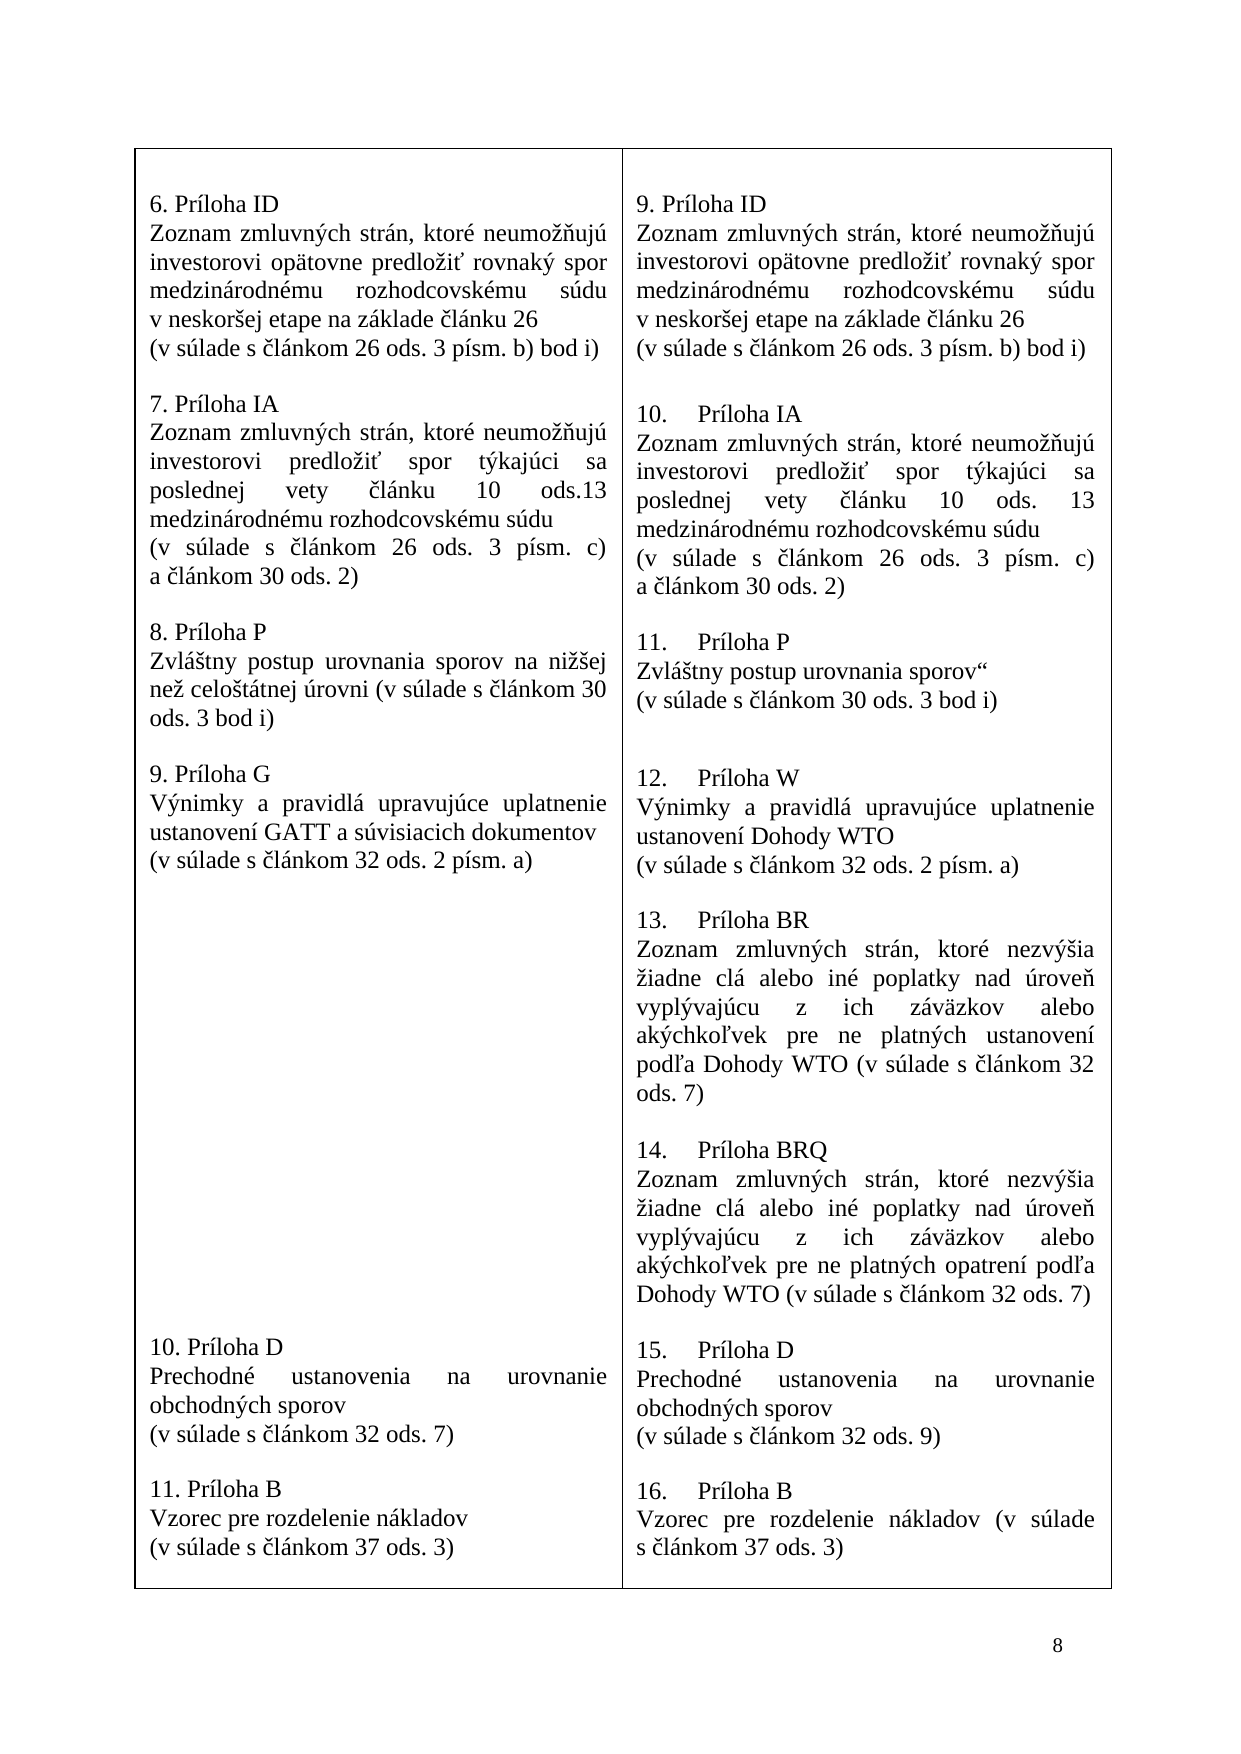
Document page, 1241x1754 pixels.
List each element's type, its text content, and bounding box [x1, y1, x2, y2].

table_header Príloha ID Zoznam zmluvných strán, ktoré neumožňujú investorovi opätovne predložiť rovnaký spor medzinárodnému rozhodcovskému súdu v neskoršej etape na základe článku 26 (v súlade s článkom 26 ods. 3 písm. b) bod i) Príloha IA Zoznam zmluvných strán, ktoré neumožňujú investorovi predložiť spor týkajúci sa poslednej vety článku 10 ods. 13 medzinárodnému rozhodcovskému súdu (v súlade s článkom 26 ods. 3 písm. c) a článkom 30 ods. 2) Príloha P Zvláštny postup urovnania sporov“ (v súlade s článkom 30 ods. 3 bod i) Príloha W Výnimky a pravidlá upravujúce uplatnenie ustanovení Dohody WTO (v súlade s článkom 32 ods. 2 písm. a) Príloha BR Zoznam zmluvných strán, ktoré nezvýšia žiadne clá alebo iné poplatky nad úroveň vyplývajúcu z ich záväzkov alebo akýchkoľvek pre ne platných ustanovení podľa Dohody WTO (v súlade s článkom 32 ods. 7) Príloha BRQ Zoznam zmluvných strán, ktoré nezvýšia žiadne clá alebo iné poplatky nad úroveň vyplývajúcu z ich záväzkov alebo akýchkoľvek pre ne platných opatrení podľa Dohody WTO (v súlade s článkom 32 ods. 7) Príloha D Prechodné ustanovenia na urovnanie obchodných sporov (v súlade s článkom 32 ods. 9) Príloha B Vzorec pre rozdelenie nákladov (v súlade s článkom 37 ods. 3) [623, 149, 1111, 1588]
table_header 6. Príloha ID Zoznam zmluvných strán, ktoré neumožňujú investorovi opätovne predložiť rovnaký spor medzinárodnému rozhodcovskému súdu v neskoršej etape na základe článku 26 (v súlade s článkom 26 ods. 3 písm. b) bod i) 7. Príloha IA Zoznam zmluvných strán, ktoré neumožňujú investorovi predložiť spor týkajúci sa poslednej vety článku 10 ods.13 medzinárodnému rozhodcovskému súdu (v súlade s článkom 26 ods. 3 písm. c) a článkom 30 ods. 2) 8. Príloha P Zvláštny postup urovnania sporov na nižšej než celoštátnej úrovni (v súlade s článkom 30 ods. 3 bod i) 9. Príloha G Výnimky a pravidlá upravujúce uplatnenie ustanovení GATT a súvisiacich dokumentov (v súlade s článkom 32 ods. 2 písm. a) 10. Príloha D Prechodné ustanovenia na urovnanie obchodných sporov (v súlade s článkom 32 ods. 7) 11. Príloha B Vzorec pre rozdelenie nákladov (v súlade s článkom 37 ods. 3) [136, 149, 622, 1588]
